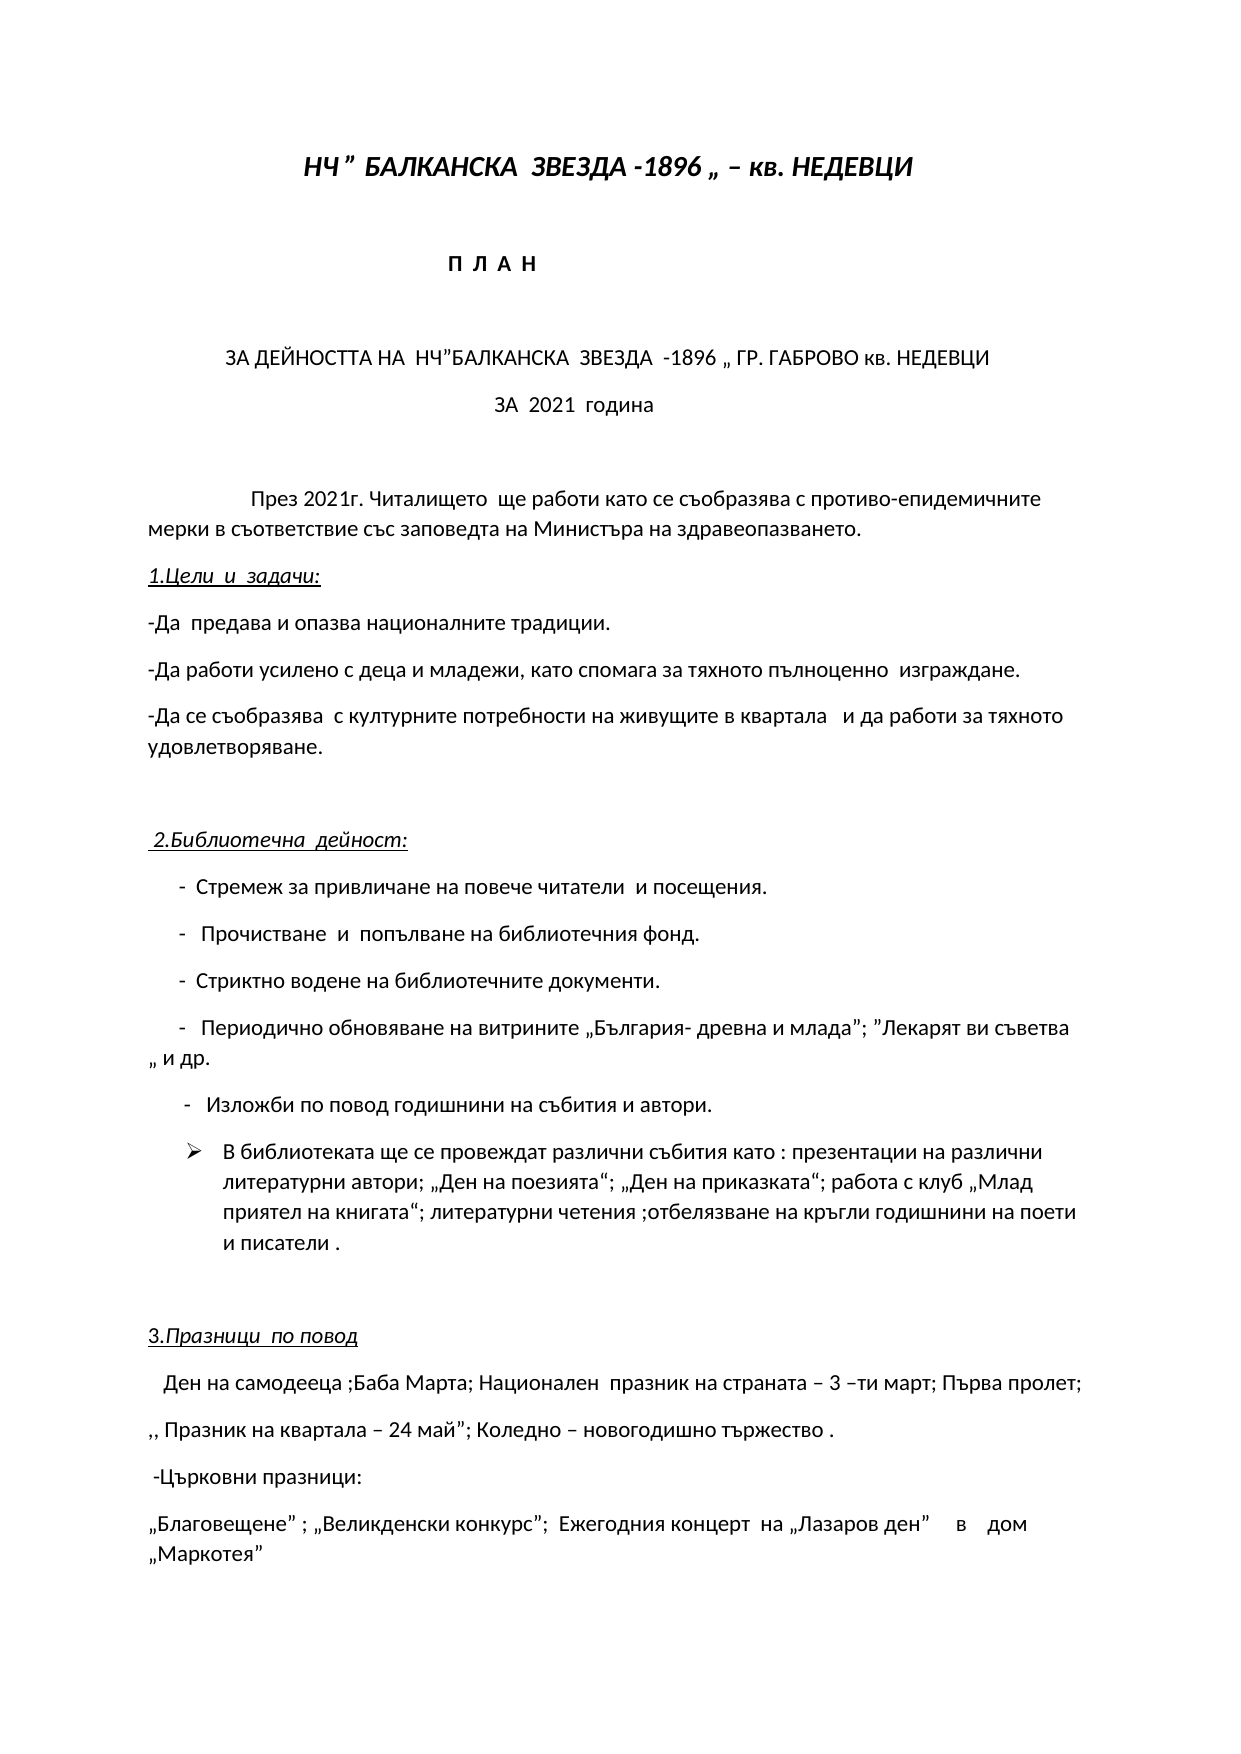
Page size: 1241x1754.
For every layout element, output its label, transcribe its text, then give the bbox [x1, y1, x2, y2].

text 3.Празници по повод [148, 1321, 1093, 1349]
list В библиотеката ще се провеждат различни събития като : презентации на различни литературни автори; „Ден на поезията“; „Ден на приказката“; работа с клуб „Млад приятел на книгата“; литературни четения ;отбелязване на кръгли годишнини на поети и писатели . [185, 1137, 1093, 1256]
text П Л А Н [148, 249, 1093, 278]
text - Стремеж за привличане на повече читатели и посещения. [148, 872, 1093, 901]
text НЧ ” БАЛКАНСКА ЗВЕЗДА -1896 „ – кв. НЕДЕВЦИ [148, 148, 1093, 183]
text -Да се съобразява с културните потребности на живущите в квартала и да работи за тяхното удовлетворяване. [148, 702, 1093, 760]
text -Да предава и опазва националните традиции. [148, 608, 1093, 636]
text -Църковни празници: [148, 1462, 1093, 1490]
text Ден на самодееца ;Баба Марта; Национален празник на страната – 3 –ти март; Първа пролет; [148, 1368, 1093, 1396]
text ,, Празник на квартала – 24 май”; Коледно – новогодишно тържество . [148, 1415, 1093, 1443]
text - Прочистване и попълване на библиотечния фонд. [148, 919, 1093, 947]
text - Изложби по повод годишнини на събития и автори. [148, 1090, 1093, 1118]
text ЗА ДЕЙНОСТТА НА НЧ”БАЛКАНСКА ЗВЕЗДА -1896 „ ГР. ГАБРОВО кв. НЕДЕВЦИ [148, 343, 1093, 371]
text „Благовещене” ; „Великденски конкурс”; Ежегодния концерт на „Лазаров ден” в дом „Маркотея” [148, 1509, 1093, 1567]
text -Да работи усилено с деца и младежи, като спомага за тяхното пълноценно изграждане. [148, 655, 1093, 683]
text ЗА 2021 година [148, 390, 1093, 418]
text - Периодично обновяване на витрините „България- древна и млада”; ”Лекарят ви съветва „ и др. [148, 1013, 1093, 1071]
text 2.Библиотечна дейност: [148, 826, 1093, 854]
text През 2021г. Читалището ще работи като се съобразява с противо-епидемичните мерки в съответствие със заповедта на Министъра на здравеопазването. [148, 484, 1093, 542]
text 1.Цели и задачи: [148, 561, 1093, 589]
text - Стриктно водене на библиотечните документи. [148, 966, 1093, 994]
